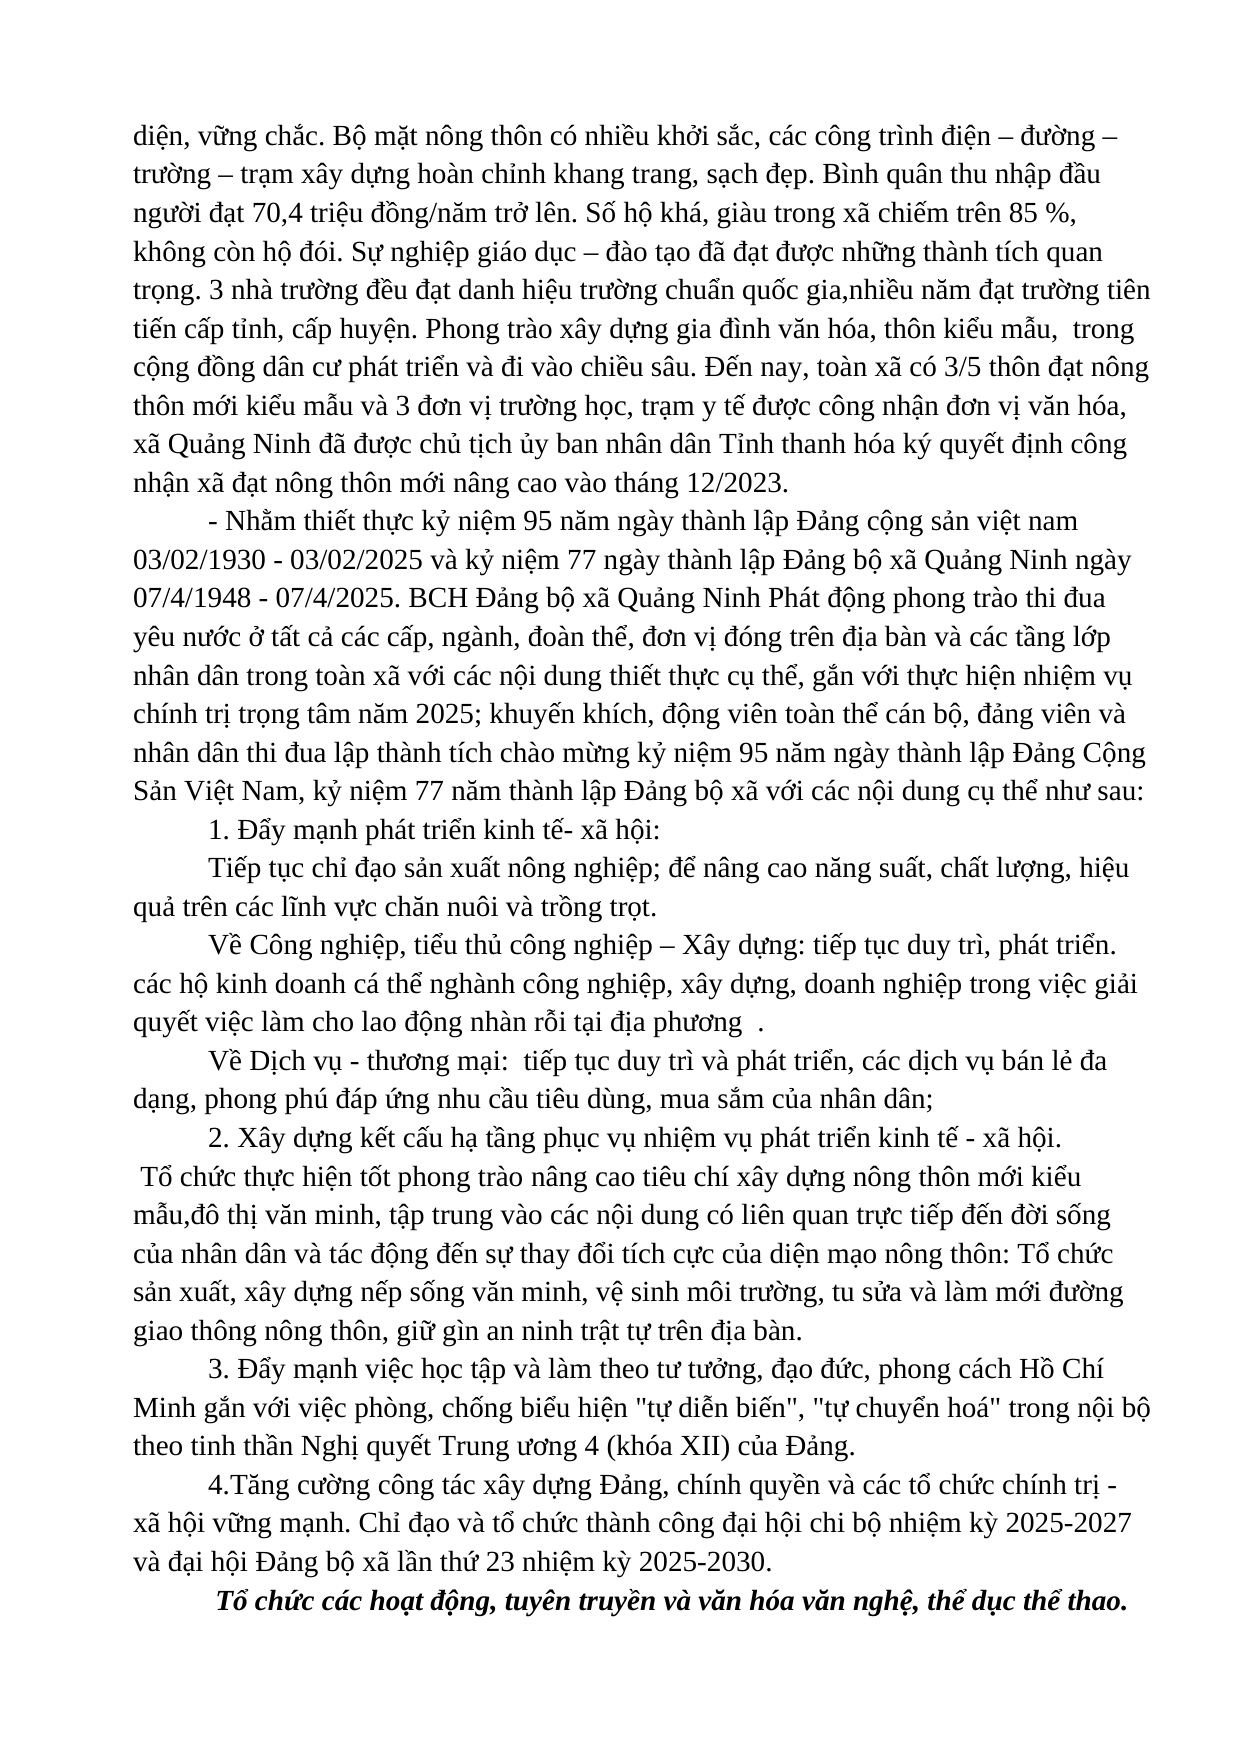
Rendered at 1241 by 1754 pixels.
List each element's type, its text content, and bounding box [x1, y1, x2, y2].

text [133, 118, 1152, 498]
text 4.Tăng cường công tác xây dựng Đảng, chính quyền và các tổ chức chính trị - xã hội vững mạnh. Chỉ đạo và tổ chức thành công đại hội chi bộ nhiệm kỳ 2025-2027 và đại hội Đảng bộ xã lần thứ 23 nhiệm kỳ 2025-2030. [133, 1467, 1152, 1578]
text Về Công nghiệp, tiểu thủ công nghiệp – Xây dựng: tiếp tục duy trì, phát triển. các hộ kinh doanh cá thể nghành công nghiệp, xây dựng, doanh nghiệp trong việc giải quyết việc làm cho lao động nhàn rỗi tại địa phương . [133, 927, 1152, 1038]
text - Nhằm thiết thực kỷ niệm 95 năm ngày thành lập Đảng cộng sản việt nam 03/02/1930 - 03/02/2025 và kỷ niệm 77 ngày thành lập Đảng bộ xã Quảng Ninh ngày 07/4/1948 - 07/4/2025. BCH Đảng bộ xã Quảng Ninh Phát động phong trào thi đua yêu nước ở tất cả các cấp, ngành, đoàn thể, đơn vị đóng trên địa bàn và các tầng lớp nhân dân trong toàn xã với các nội dung thiết thực cụ thể, gắn với thực hiện nhiệm vụ chính trị trọng tâm năm 2025; khuyến khích, động viên toàn thể cán bộ, đảng viên và nhân dân thi đua lập thành tích chào mừng kỷ niệm 95 năm ngày thành lập Đảng Cộng Sản Việt Nam, kỷ niệm 77 năm thành lập Đảng bộ xã với các nội dung cụ thể như sau: [133, 503, 1152, 807]
text Về Dịch vụ - thương mại: tiếp tục duy trì và phát triển, các dịch vụ bán lẻ đa dạng, phong phú đáp ứng nhu cầu tiêu dùng, mua sắm của nhân dân; [133, 1043, 1152, 1115]
text Tổ chức thực hiện tốt phong trào nâng cao tiêu chí xây dựng nông thôn mới kiểu mẫu,đô thị văn minh, tập trung vào các nội dung có liên quan trực tiếp đến đời sống của nhân dân và tác động đến sự thay đổi tích cực của diện mạo nông thôn: Tổ chức sản xuất, xây dựng nếp sống văn minh, vệ sinh môi trường, tu sửa và làm mới đường giao thông nông thôn, giữ gìn an ninh trật tự trên địa bàn. [133, 1159, 1152, 1346]
text Tiếp tục chỉ đạo sản xuất nông nghiệp; để nâng cao năng suất, chất lượng, hiệu quả trên các lĩnh vực chăn nuôi và trồng trọt. [133, 850, 1152, 922]
text 1. Đẩy mạnh phát triển kinh tế- xã hội: [133, 812, 1152, 845]
text Tổ chức các hoạt động, tuyên truyền và văn hóa văn nghệ, thể dục thể thao. [133, 1583, 1152, 1616]
text 3. Đẩy mạnh việc học tập và làm theo tư tưởng, đạo đức, phong cách Hồ Chí Minh gắn với việc phòng, chống biểu hiện "tự diễn biến", "tự chuyển hoá" trong nội bộ theo tinh thần Nghị quyết Trung ương 4 (khóa XII) của Đảng. [133, 1351, 1152, 1462]
text 2. Xây dựng kết cấu hạ tầng phục vụ nhiệm vụ phát triển kinh tế - xã hội. [133, 1120, 1152, 1154]
